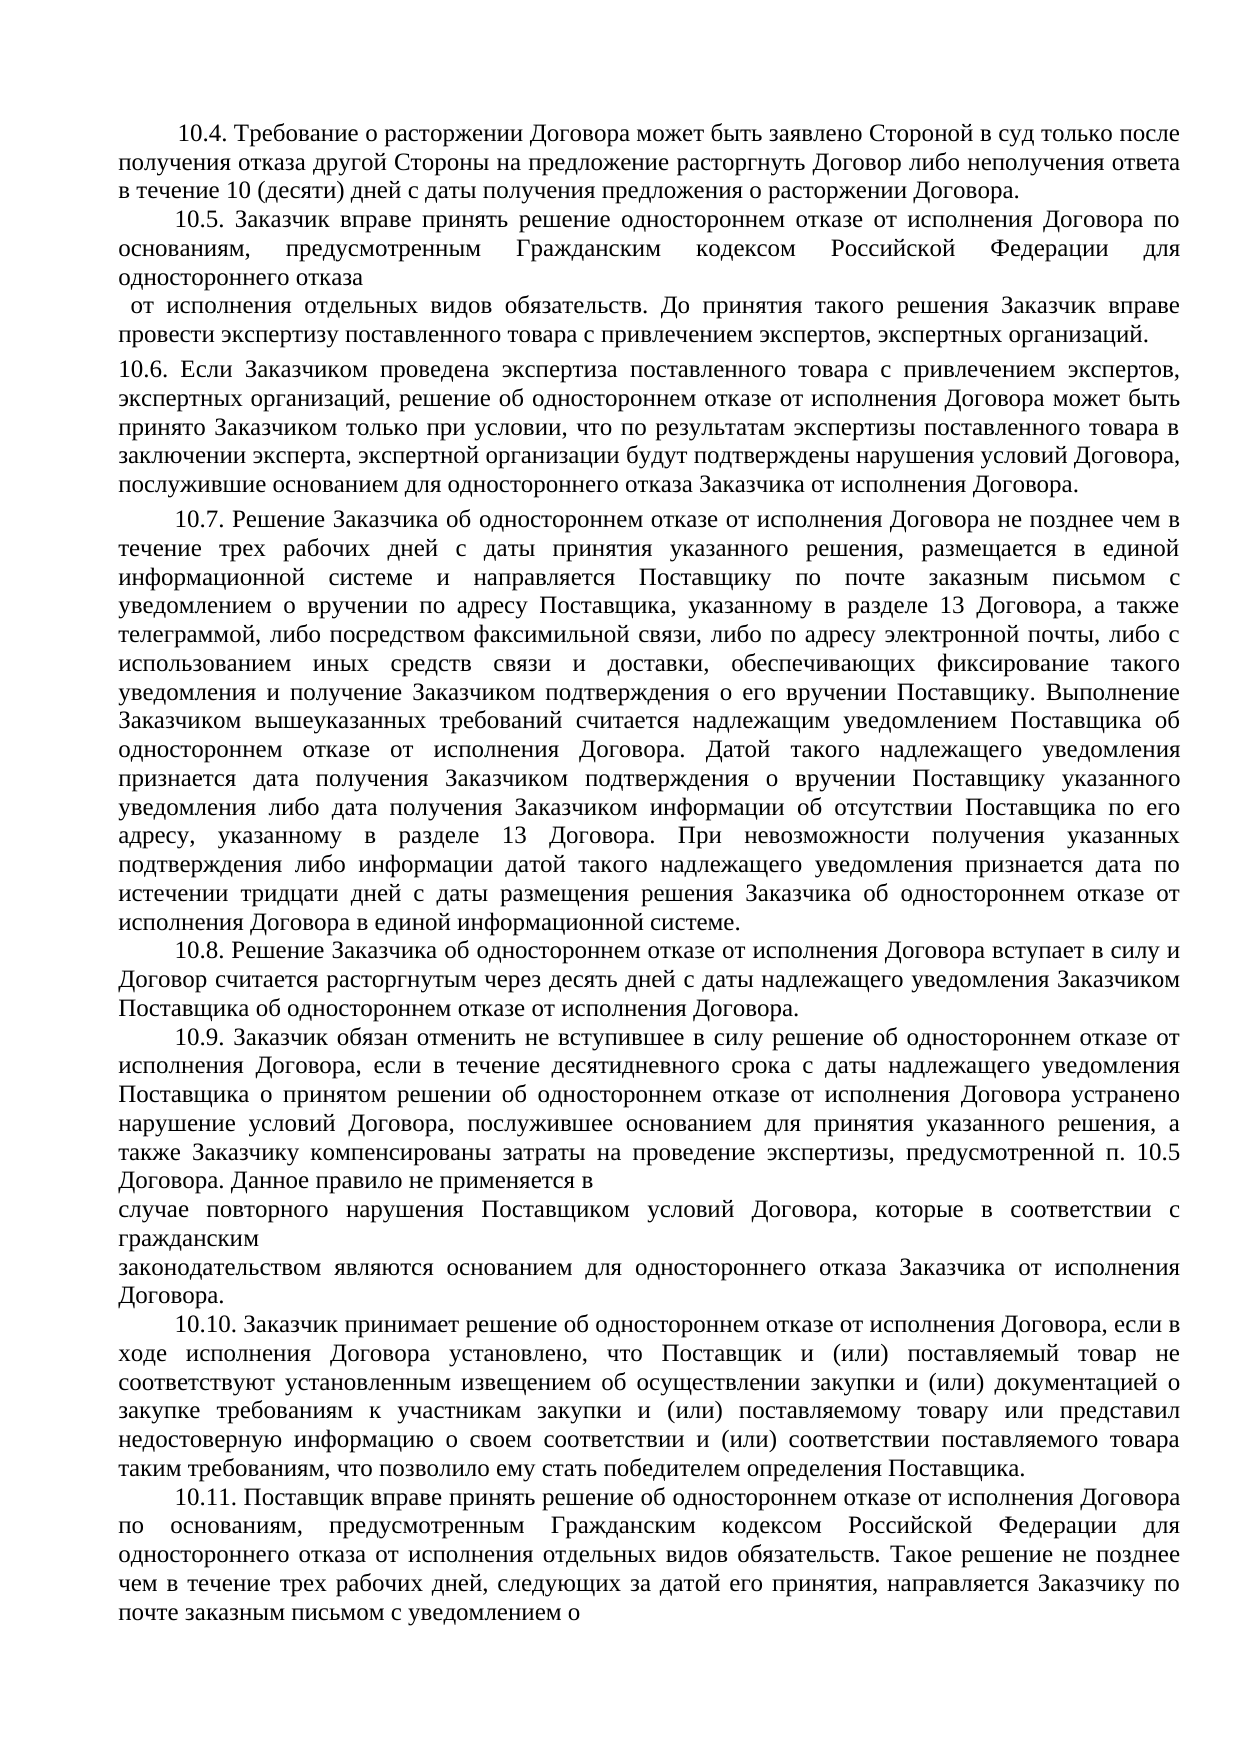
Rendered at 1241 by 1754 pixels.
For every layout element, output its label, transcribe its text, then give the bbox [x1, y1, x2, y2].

text 10.6. Если Заказчиком проведена экспертиза поставленного товара с привлечением экспертов, экспертных организаций, решение об одностороннем отказе от исполнения Договора может быть принято Заказчиком только при условии, что по результатам экспертизы поставленного товара в заключении эксперта, экспертной организации будут подтверждены нарушения условий Договора, послужившие основанием для одностороннего отказа Заказчика от исполнения Договора. [118, 354, 1181, 498]
text 10.9. Заказчик обязан отменить не вступившее в силу решение об одностороннем отказе от исполнения Договора, если в течение десятидневного срока с даты надлежащего уведомления Поставщика о принятом решении об одностороннем отказе от исполнения Договора устранено нарушение условий Договора, послужившее основанием для принятия указанного решения, а также Заказчику компенсированы затраты на проведение экспертизы, предусмотренной п. 10.5 Договора. Данное правило не применяется в [118, 1022, 1181, 1194]
text от исполнения отдельных видов обязательств. До принятия такого решения Заказчик вправе провести экспертизу поставленного товара с привлечением экспертов, экспертных организаций. [118, 291, 1181, 348]
text 10.11. Поставщик вправе принять решение об одностороннем отказе от исполнения Договора по основаниям, предусмотренным Гражданским кодексом Российской Федерации для одностороннего отказа от исполнения отдельных видов обязательств. Такое решение не позднее чем в течение трех рабочих дней, следующих за датой его принятия, направляется Заказчику по почте заказным письмом с уведомлением о [118, 1482, 1181, 1626]
text 10.5. Заказчик вправе принять решение одностороннем отказе от исполнения Договора по основаниям, предусмотренным Гражданским кодексом Российской Федерации для одностороннего отказа [118, 204, 1181, 291]
text законодательством являются основанием для одностороннего отказа Заказчика от исполнения Договора. [118, 1252, 1181, 1309]
text 10.7. Решение Заказчика об одностороннем отказе от исполнения Договора не позднее чем в течение трех рабочих дней с даты принятия указанного решения, размещается в единой информационной системе и направляется Поставщику по почте заказным письмом с уведомлением о вручении по адресу Поставщика, указанному в разделе 13 Договора, а также телеграммой, либо посредством факсимильной связи, либо по адресу электронной почты, либо с использованием иных средств связи и доставки, обеспечивающих фиксирование такого уведомления и получение Заказчиком подтверждения о его вручении Поставщику. Выполнение Заказчиком вышеуказанных требований считается надлежащим уведомлением Поставщика об одностороннем отказе от исполнения Договора. Датой такого надлежащего уведомления признается дата получения Заказчиком подтверждения о вручении Поставщику указанного уведомления либо дата получения Заказчиком информации об отсутствии Поставщика по его адресу, указанному в разделе 13 Договора. При невозможности получения указанных подтверждения либо информации датой такого надлежащего уведомления признается дата по истечении тридцати дней с даты размещения решения Заказчика об одностороннем отказе от исполнения Договора в единой информационной системе. [118, 504, 1181, 936]
text 10.4. Требование о расторжении Договора может быть заявлено Стороной в суд только после получения отказа другой Стороны на предложение расторгнуть Договор либо неполучения ответа в течение 10 (десяти) дней с даты получения предложения о расторжении Договора. [118, 118, 1181, 204]
text случае повторного нарушения Поставщиком условий Договора, которые в соответствии с гражданским [118, 1194, 1181, 1252]
text 10.8. Решение Заказчика об одностороннем отказе от исполнения Договора вступает в силу и Договор считается расторгнутым через десять дней с даты надлежащего уведомления Заказчиком Поставщика об одностороннем отказе от исполнения Договора. [118, 936, 1181, 1022]
text 10.10. Заказчик принимает решение об одностороннем отказе от исполнения Договора, если в ходе исполнения Договора установлено, что Поставщик и (или) поставляемый товар не соответствуют установленным извещением об осуществлении закупки и (или) документацией о закупке требованиям к участникам закупки и (или) поставляемому товару или представил недостоверную информацию о своем соответствии и (или) соответствии поставляемого товара таким требованиям, что позволило ему стать победителем определения Поставщика. [118, 1309, 1181, 1482]
